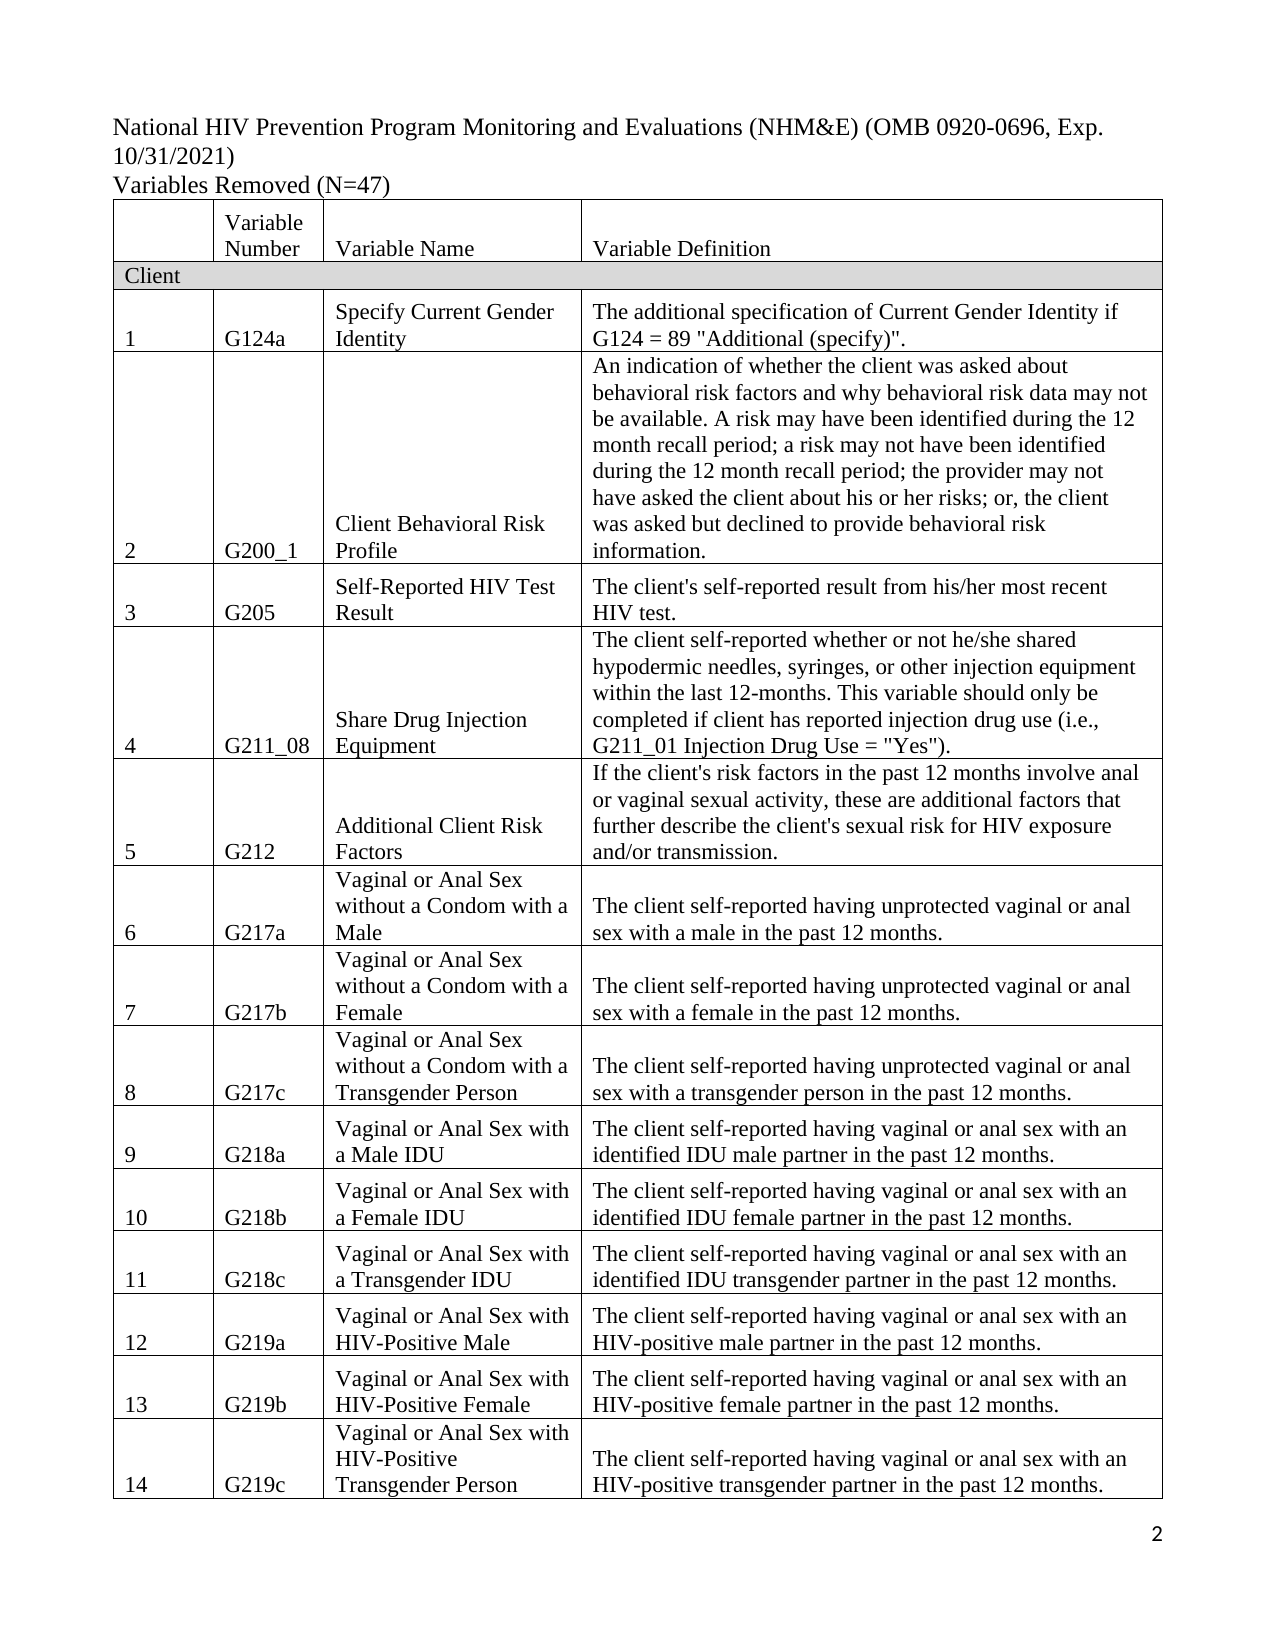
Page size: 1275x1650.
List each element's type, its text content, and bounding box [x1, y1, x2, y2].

table_cell Vaginal or Anal Sex without a Condom with a Male [324, 866, 581, 945]
table_cell Client [114, 262, 1162, 289]
table_cell 7 [114, 946, 213, 1025]
table_cell The client self-reported having vaginal or anal sex with an HIV-positive transgender partner in the past 12 months. [582, 1419, 1162, 1498]
table_cell The client self-reported having vaginal or anal sex with an identified IDU female partner in the past 12 months. [582, 1169, 1162, 1230]
table_cell G212 [214, 759, 323, 865]
table_cell G200_1 [214, 352, 323, 563]
table_cell 1 [114, 290, 213, 351]
table_cell 14 [114, 1419, 213, 1498]
table_cell Vaginal or Anal Sex with HIV-Positive Male [324, 1294, 581, 1355]
table_cell The client self-reported having unprotected vaginal or anal sex with a female in the past 12 months. [582, 946, 1162, 1025]
table_cell Vaginal or Anal Sex without a Condom with a Female [324, 946, 581, 1025]
table_cell Self-Reported HIV Test Result [324, 564, 581, 626]
table_cell Additional Client Risk Factors [324, 759, 581, 865]
table_header Variable Number [214, 200, 323, 261]
table_cell Specify Current Gender Identity [324, 290, 581, 351]
table_cell 8 [114, 1026, 213, 1105]
table_header Variable Definition [582, 200, 1162, 261]
table_cell The client self-reported having vaginal or anal sex with an HIV-positive female partner in the past 12 months. [582, 1356, 1162, 1418]
table_cell 10 [114, 1169, 213, 1230]
table_cell The client's self-reported result from his/her most recent HIV test. [582, 564, 1162, 626]
table_cell G218a [214, 1106, 323, 1168]
table_header Variable Name [324, 200, 581, 261]
table_cell 13 [114, 1356, 213, 1418]
table_cell The client self-reported having vaginal or anal sex with an identified IDU male partner in the past 12 months. [582, 1106, 1162, 1168]
table_cell Share Drug Injection Equipment [324, 627, 581, 758]
table_cell Vaginal or Anal Sex with a Transgender IDU [324, 1231, 581, 1293]
table_cell Vaginal or Anal Sex with a Male IDU [324, 1106, 581, 1168]
table_cell G217b [214, 946, 323, 1025]
table_cell 9 [114, 1106, 213, 1168]
table_cell 2 [114, 352, 213, 563]
table_cell An indication of whether the client was asked about behavioral risk factors and why behavioral risk data may not be available. A risk may have been identified during the 12 month recall period; a risk may not have been identified during the 12 month recall period; the provider may not have asked the client about his or her risks; or, the client was asked but declined to provide behavioral risk information. [582, 352, 1162, 563]
table_cell G219b [214, 1356, 323, 1418]
table_cell Vaginal or Anal Sex with HIV-Positive Transgender Person [324, 1419, 581, 1498]
table_cell 3 [114, 564, 213, 626]
table_cell G218b [214, 1169, 323, 1230]
table_cell The client self-reported whether or not he/she shared hypodermic needles, syringes, or other injection equipment within the last 12-months. This variable should only be completed if client has reported injection drug use (i.e., G211_01 Injection Drug Use = "Yes"). [582, 627, 1162, 758]
table_cell 11 [114, 1231, 213, 1293]
table_cell 5 [114, 759, 213, 865]
table_cell G217a [214, 866, 323, 945]
table_cell The client self-reported having unprotected vaginal or anal sex with a transgender person in the past 12 months. [582, 1026, 1162, 1105]
table_cell The additional specification of Current Gender Identity if G124 = 89 "Additional (specify)". [582, 290, 1162, 351]
table_cell The client self-reported having vaginal or anal sex with an HIV-positive male partner in the past 12 months. [582, 1294, 1162, 1355]
table_cell G218c [214, 1231, 323, 1293]
table_cell Client Behavioral Risk Profile [324, 352, 581, 563]
table_cell G205 [214, 564, 323, 626]
text Variables Removed (N=47) [112, 170, 1162, 199]
table_cell 4 [114, 627, 213, 758]
table_cell G211_08 [214, 627, 323, 758]
table_cell G219a [214, 1294, 323, 1355]
table_cell Vaginal or Anal Sex without a Condom with a Transgender Person [324, 1026, 581, 1105]
table_header [114, 200, 213, 261]
table_cell If the client's risk factors in the past 12 months involve anal or vaginal sexual activity, these are additional factors that further describe the client's sexual risk for HIV exposure and/or transmission. [582, 759, 1162, 865]
table_cell 6 [114, 866, 213, 945]
table_cell Vaginal or Anal Sex with HIV-Positive Female [324, 1356, 581, 1418]
table_cell The client self-reported having vaginal or anal sex with an identified IDU transgender partner in the past 12 months. [582, 1231, 1162, 1293]
table_cell G217c [214, 1026, 323, 1105]
table_cell G124a [214, 290, 323, 351]
table_cell Vaginal or Anal Sex with a Female IDU [324, 1169, 581, 1230]
table_cell 12 [114, 1294, 213, 1355]
table_cell G219c [214, 1419, 323, 1498]
text National HIV Prevention Program Monitoring and Evaluations (NHM&E) (OMB 0920-0696, Exp. 10/31/2021) [112, 112, 1162, 170]
table_cell The client self-reported having unprotected vaginal or anal sex with a male in the past 12 months. [582, 866, 1162, 945]
